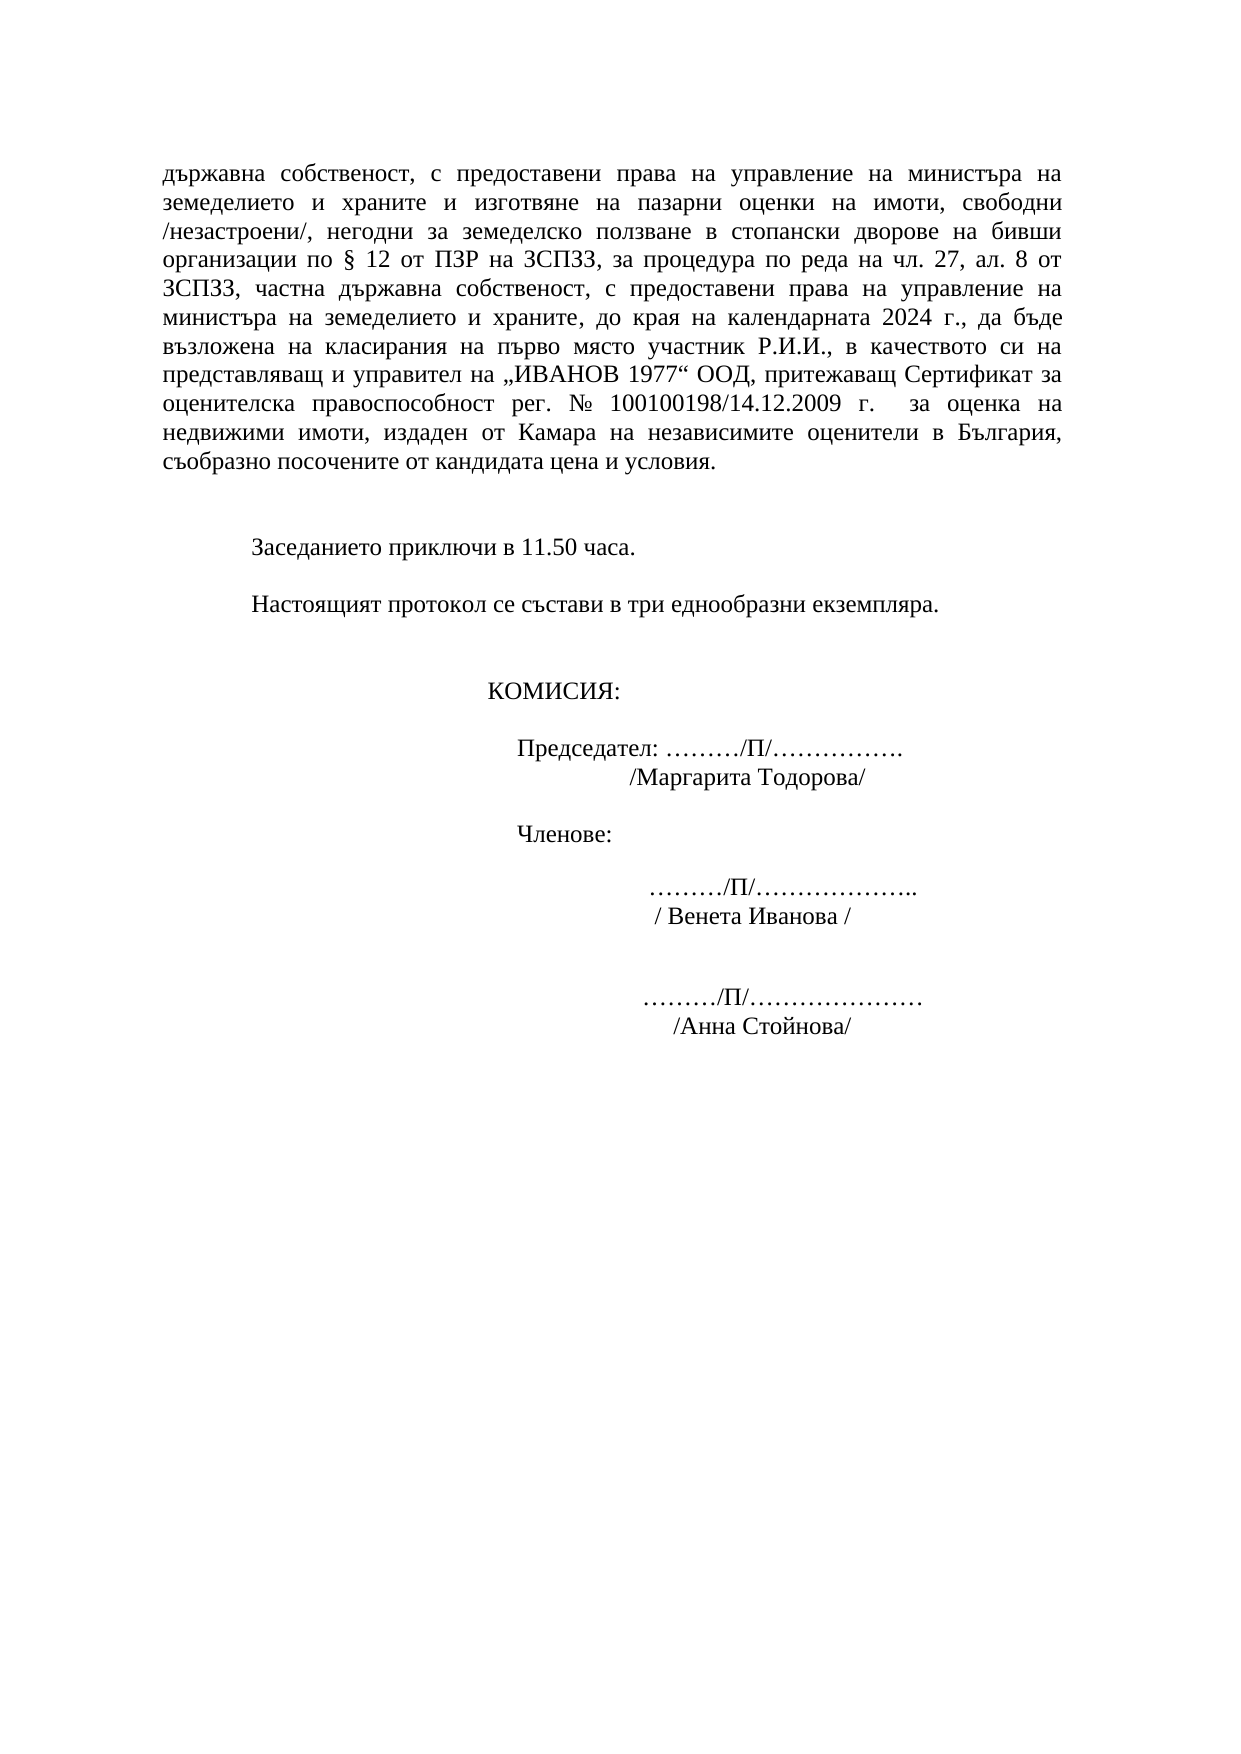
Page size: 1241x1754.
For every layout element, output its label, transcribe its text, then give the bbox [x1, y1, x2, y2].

text КОМИСИЯ: [162, 676, 1063, 704]
text ………/П/……………….. [162, 872, 1063, 901]
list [162, 158, 1063, 474]
text / Венета Иванова / [162, 901, 1063, 930]
text /Анна Стойнова/ [162, 1011, 1063, 1040]
text /Маргарита Тодорова/ [162, 762, 1063, 791]
text Председател: ………/П/……………. [162, 733, 1063, 762]
text Настоящият протокол се състави в три еднообразни екземпляра. [162, 589, 1063, 618]
text ………/П/………………… [162, 982, 1063, 1011]
text Членове: [162, 819, 1063, 848]
text Заседанието приключи в 11.50 часа. [162, 532, 1063, 561]
